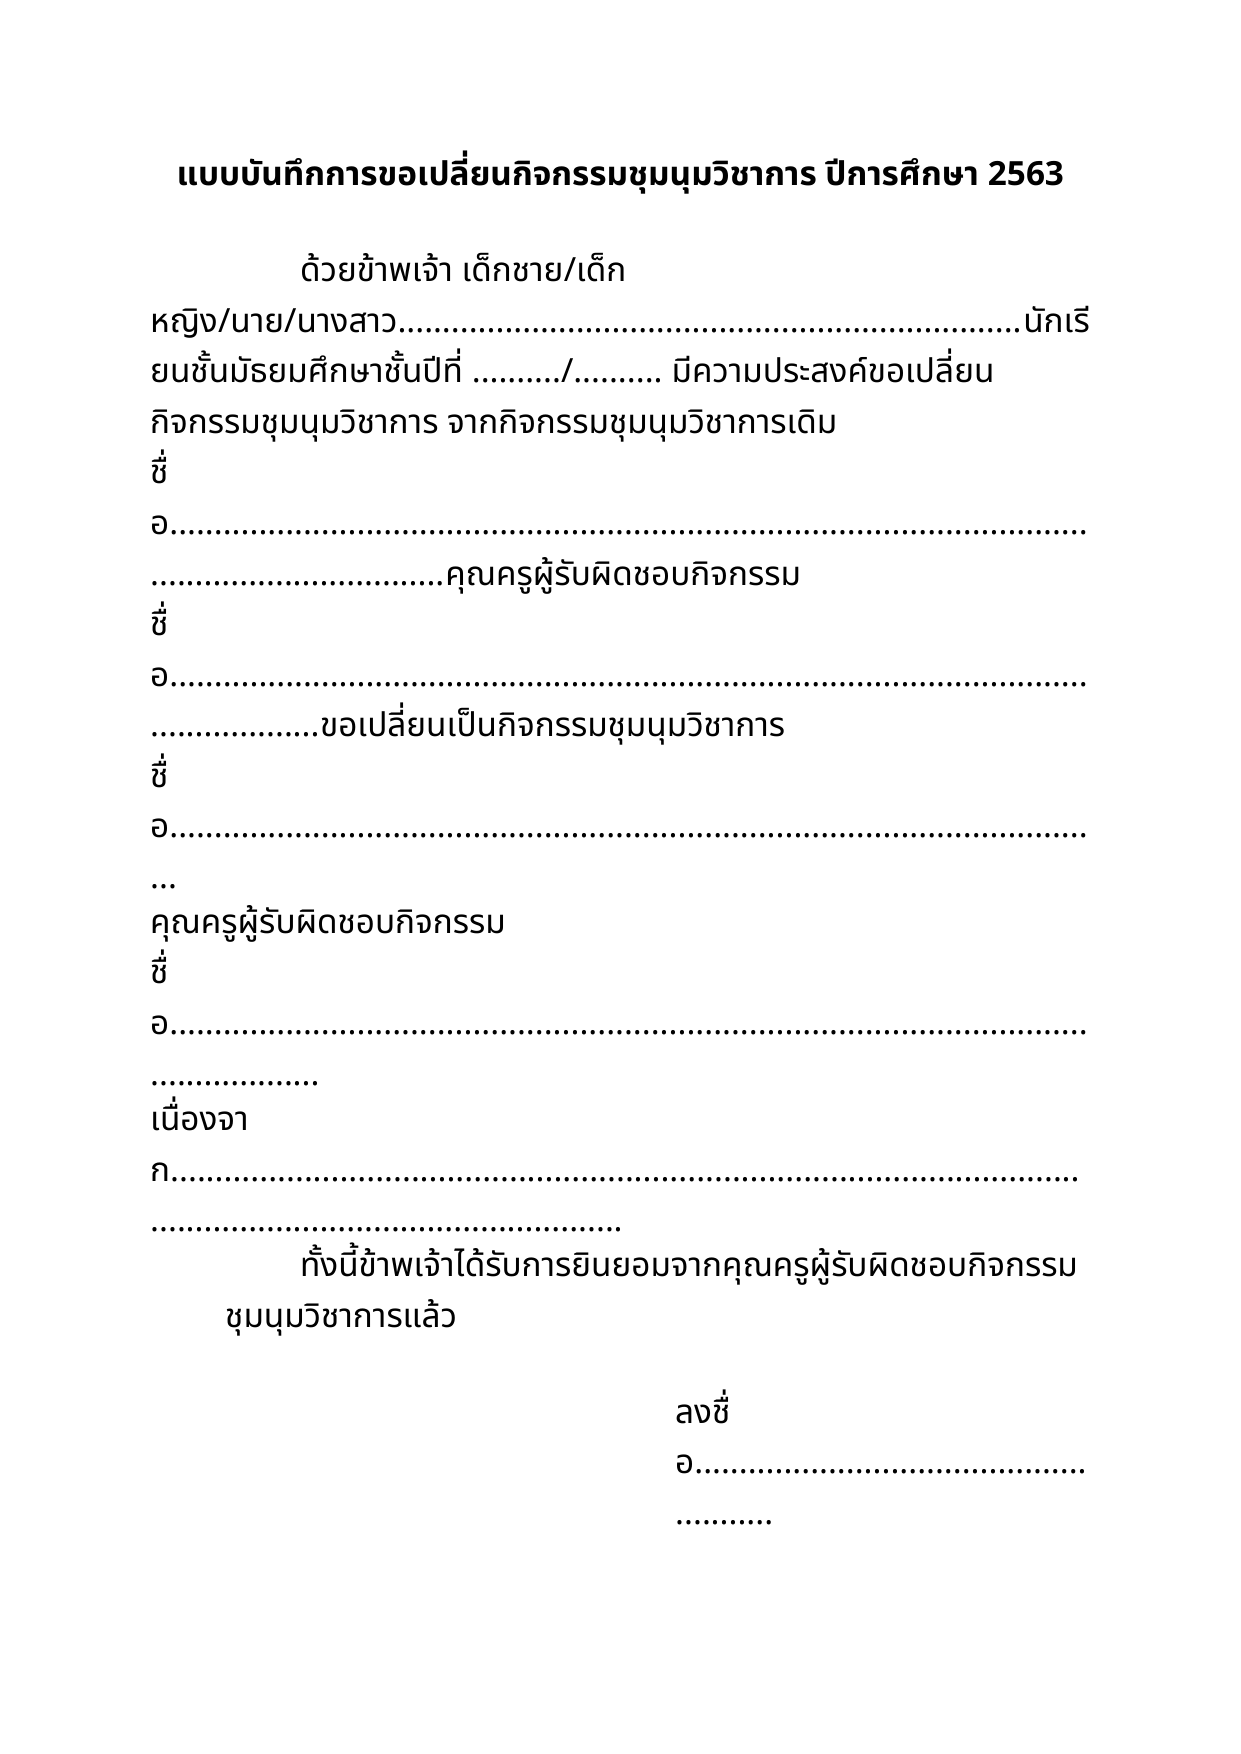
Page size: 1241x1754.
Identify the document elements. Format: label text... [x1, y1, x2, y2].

text ลงชื่อ....................................................... [675, 1388, 1090, 1534]
text คุณครูผู้รับผิดชอบกิจกรรมชื่อ.......................................................................................................................... [150, 898, 1090, 1095]
text ด้วยข้าพเจ้า เด็กชาย/เด็กหญิง/นาย/นางสาว......................................................................นักเรียนชั้นมัธยมศึกษาชั้นปีที่ ........../.......... มีความประสงค์ขอเปลี่ยนกิจกรรมชุมนุมวิชาการ จากกิจกรรมชุมนุมวิชาการเดิมชื่อ........................................................................................................................................คุณครูผู้รับผิดชอบกิจกรรมชื่อ..........................................................................................................................ขอเปลี่ยนเป็นกิจกรรมชุมนุมวิชาการชื่อ.......................................................................................................... [150, 246, 1090, 898]
text ทั้งนี้ข้าพเจ้าได้รับการยินยอมจากคุณครูผู้รับผิดชอบกิจกรรมชุมนุมวิชาการแล้ว [225, 1241, 1090, 1342]
text แบบบันทึกการขอเปลี่ยนกิจกรรมชุมนุมวิชาการ ปีการศึกษา 2563 [150, 150, 1090, 201]
text เนื่องจาก........................................................................................................................................................... [150, 1095, 1090, 1241]
